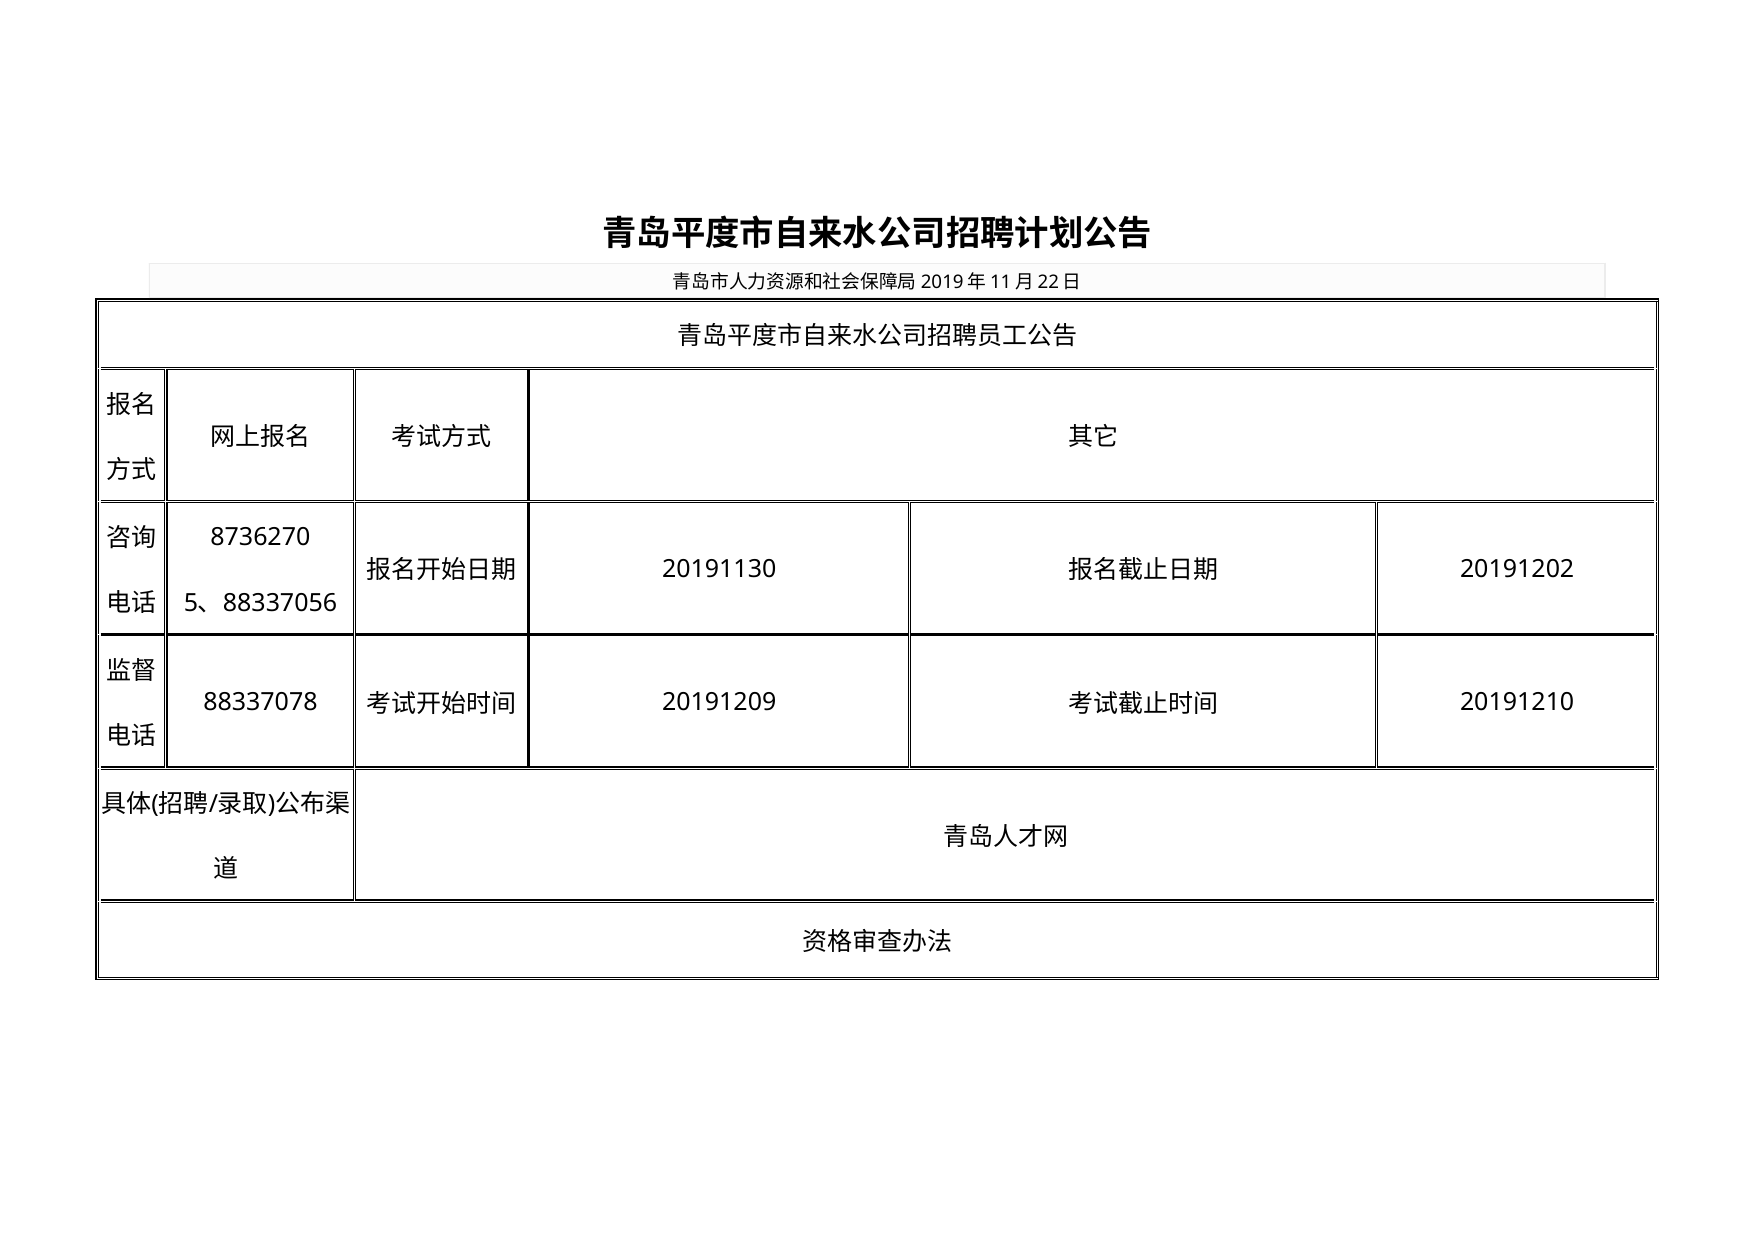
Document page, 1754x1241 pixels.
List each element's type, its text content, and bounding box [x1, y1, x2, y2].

table_cell 20191210 [1378, 633, 1657, 766]
table_cell 20191209 [530, 636, 908, 766]
table_cell 青岛人才网 [356, 766, 1656, 899]
table_cell 报名截止日期 [911, 503, 1375, 633]
table_cell 报名开始日期 [356, 503, 527, 633]
table_cell 监督电话 [97, 633, 164, 766]
table_cell 20191202 [1377, 500, 1657, 633]
table_cell 具体(招聘/录取)公布渠道 [99, 766, 353, 899]
table_header 青岛平度市自来水公司招聘员工公告 [99, 302, 1656, 366]
table_cell 考试开始时间 [356, 636, 527, 766]
table_cell 报名方式 [99, 366, 166, 500]
table_cell 考试截止时间 [911, 636, 1375, 766]
text 青岛市人力资源和社会保障局 2019年11月22日 [150, 264, 1604, 297]
table_cell 其它 [528, 366, 1656, 500]
table_cell 咨询电话 [97, 500, 166, 633]
table_cell 资格审查办法 [99, 899, 1656, 976]
table_cell 88337078 [168, 636, 353, 766]
table_cell 20191130 [530, 503, 908, 633]
table_cell 87362705、88337056 [168, 503, 353, 633]
text 青岛平度市自来水公司招聘计划公告 [150, 198, 1604, 263]
table_cell 考试方式 [356, 370, 527, 500]
table_cell 网上报名 [168, 370, 353, 500]
